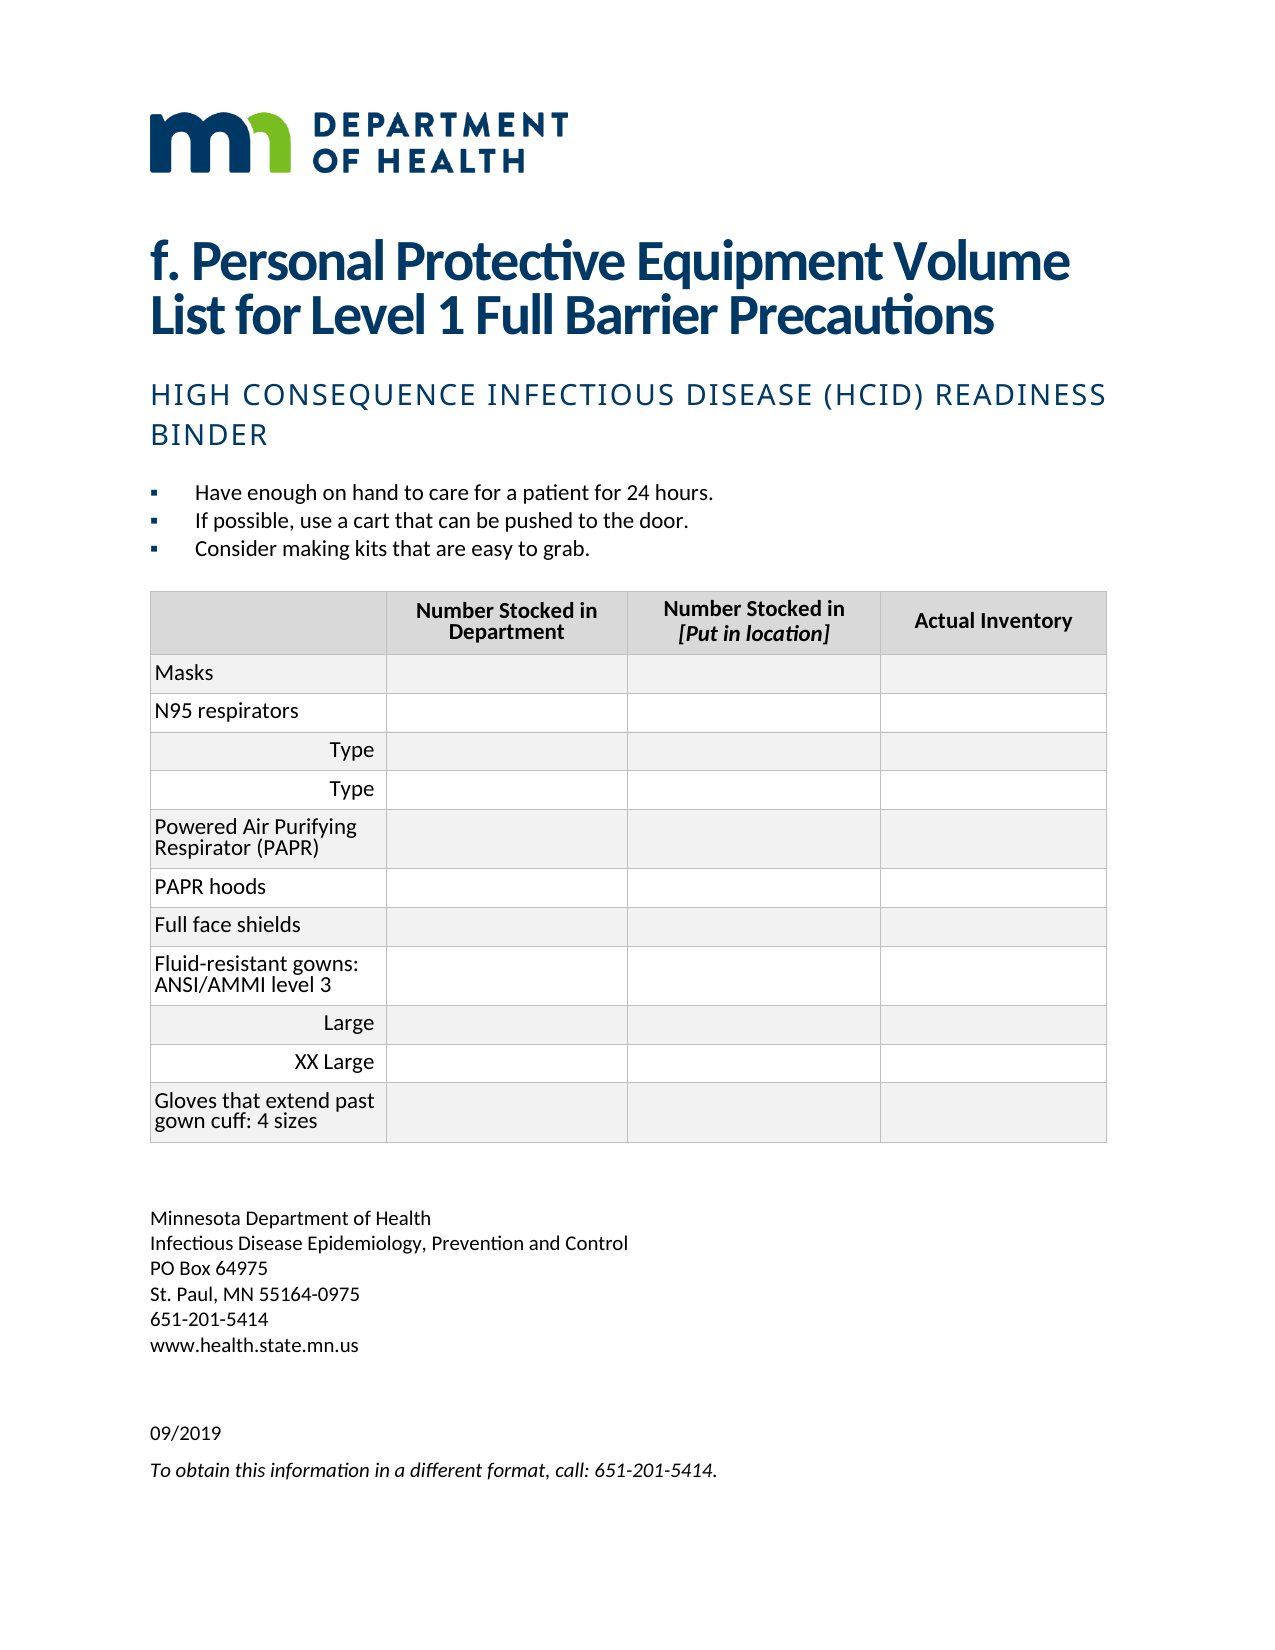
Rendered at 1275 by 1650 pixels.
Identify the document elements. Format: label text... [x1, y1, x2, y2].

picture [150, 112, 570, 173]
subtitle HIgh consequence infectious disease (HCID) Readiness binder [150, 374, 1125, 453]
table_cell [387, 810, 627, 868]
table_cell Masks [151, 655, 386, 693]
table_cell [881, 869, 1106, 907]
list If possible, use a cart that can be pushed to the door. [150, 506, 1125, 534]
table_cell [387, 733, 627, 770]
table_cell [387, 771, 627, 809]
table_cell [881, 1006, 1106, 1044]
table_cell [881, 733, 1106, 770]
table_cell [387, 655, 627, 693]
table_cell [881, 908, 1106, 946]
table_cell [881, 771, 1106, 809]
table_cell [628, 869, 880, 907]
table_cell [881, 1083, 1106, 1142]
table_cell [881, 655, 1106, 693]
table_cell [628, 908, 880, 946]
table_cell Fluid-resistant gowns: ANSI/AMMI level 3 [151, 947, 386, 1005]
list Consider making kits that are easy to grab. [150, 534, 1125, 562]
text 09/2019 [150, 1420, 1125, 1445]
table_cell [387, 1045, 627, 1082]
table_cell [387, 947, 627, 1005]
text To obtain this information in a different format, call: 651-201-5414. [150, 1458, 1125, 1483]
table_cell [387, 1083, 627, 1142]
table_cell [881, 947, 1106, 1005]
table_cell [881, 810, 1106, 868]
table_cell [387, 1006, 627, 1044]
table_header Number Stocked in Department [387, 592, 627, 654]
table_cell [881, 1045, 1106, 1082]
table_cell Full face shields [151, 908, 386, 946]
table_cell [628, 947, 880, 1005]
table_cell PAPR hoods [151, 869, 386, 907]
list Have enough on hand to care for a patient for 24 hours. [150, 478, 1125, 506]
table_cell [628, 810, 880, 868]
table_cell [628, 1083, 880, 1142]
table_cell Type [151, 771, 386, 809]
table_cell Type [151, 733, 386, 770]
text Minnesota Department of Health Infectious Disease Epidemiology, Prevention and Control PO Box 64975 St. Paul, MN 55164-0975 651-201-5414 www.health.state.mn.us [150, 1205, 1125, 1357]
table_header Actual Inventory [881, 592, 1106, 654]
table_cell [628, 1006, 880, 1044]
table_cell [628, 1045, 880, 1082]
table_cell [628, 655, 880, 693]
table_cell Powered Air Purifying Respirator (PAPR) [151, 810, 386, 868]
table_cell [628, 771, 880, 809]
table_cell N95 respirators [151, 694, 386, 731]
table_cell [387, 869, 627, 907]
table_cell [881, 694, 1106, 731]
table_cell Large [151, 1006, 386, 1044]
table_header [151, 592, 386, 654]
table_cell Gloves that extend past gown cuff: 4 sizes [151, 1083, 386, 1142]
subtitle f. Personal Protective Equipment Volume List for Level 1 Full Barrier Precautions [150, 235, 1125, 349]
table_cell [628, 694, 880, 731]
table_cell XX Large [151, 1045, 386, 1082]
table_cell [387, 908, 627, 946]
table_cell [387, 694, 627, 731]
table_cell [628, 733, 880, 770]
table_header Number Stocked in [Put in location] [628, 592, 880, 654]
